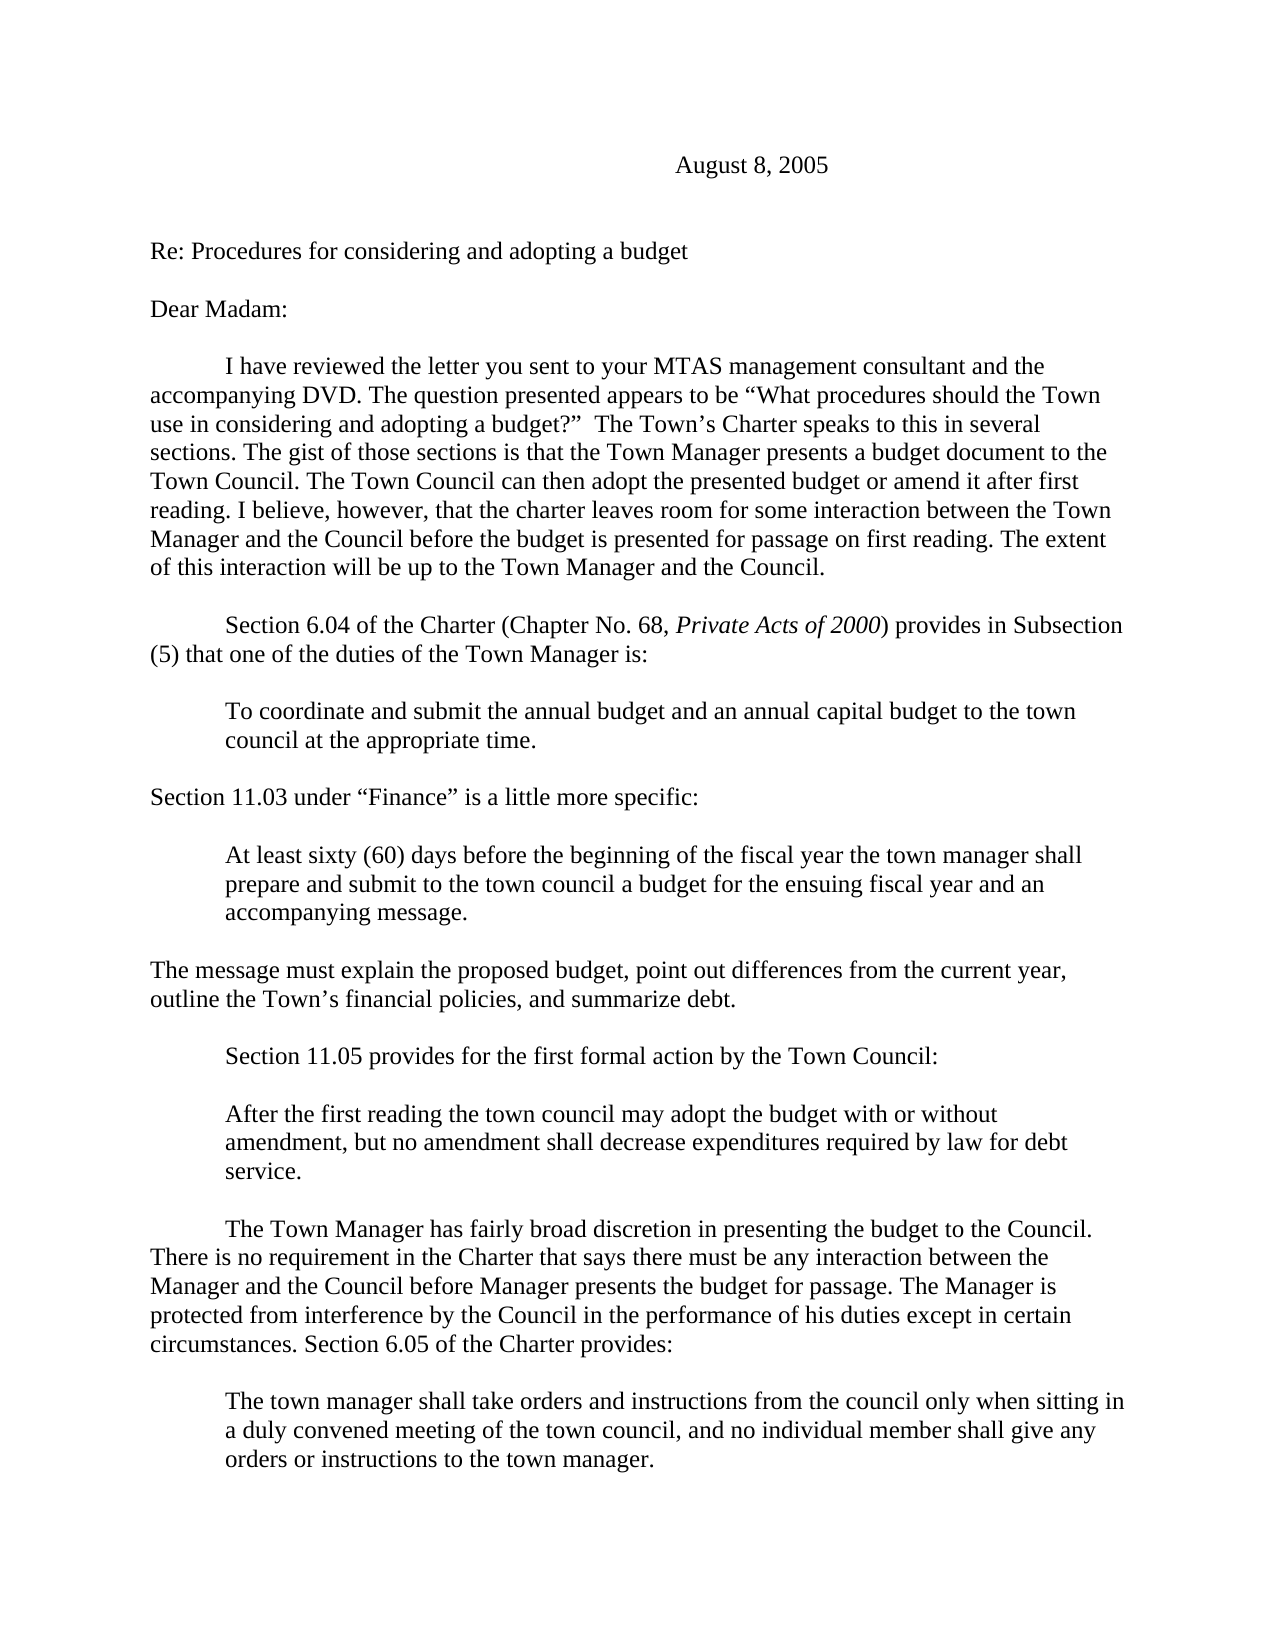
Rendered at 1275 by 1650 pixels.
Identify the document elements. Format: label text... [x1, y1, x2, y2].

text Dear Madam: [150, 294, 1125, 322]
text Section 11.03 under “Finance” is a little more specific: [150, 782, 1125, 811]
text To coordinate and submit the annual budget and an annual capital budget to the town council at the appropriate time. [225, 696, 1125, 754]
text The town manager shall take orders and instructions from the council only when sitting in a duly convened meeting of the town council, and no individual member shall give any orders or instructions to the town manager. [225, 1386, 1125, 1472]
text At least sixty (60) days before the beginning of the fiscal year the town manager shall prepare and submit to the town council a budget for the ensuing fiscal year and an accompanying message. [225, 840, 1125, 926]
text August 8, 2005 [150, 150, 1125, 179]
text Re: Procedures for considering and adopting a budget [150, 236, 1125, 265]
text The Town Manager has fairly broad discretion in presenting the budget to the Council. There is no requirement in the Charter that says there must be any interaction between the Manager and the Council before Manager presents the budget for passage. The Manager is protected from interference by the Council in the performance of his duties except in certain circumstances. Section 6.05 of the Charter provides: [150, 1214, 1125, 1357]
text Section 11.05 provides for the first formal action by the Town Council: [150, 1041, 1125, 1070]
text I have reviewed the letter you sent to your MTAS management consultant and the accompanying DVD. The question presented appears to be “What procedures should the Town use in considering and adopting a budget?” The Town’s Charter speaks to this in several sections. The gist of those sections is that the Town Manager presents a budget document to the Town Council. The Town Council can then adopt the presented budget or amend it after first reading. I believe, however, that the charter leaves room for some interaction between the Town Manager and the Council before the budget is presented for passage on first reading. The extent of this interaction will be up to the Town Manager and the Council. [150, 351, 1125, 581]
text Section 6.04 of the Charter (Chapter No. 68, Private Acts of 2000) provides in Subsection (5) that one of the duties of the Town Manager is: [150, 610, 1125, 667]
text After the first reading the town council may adopt the budget with or without amendment, but no amendment shall decrease expenditures required by law for debt service. [225, 1099, 1125, 1185]
text The message must explain the proposed budget, point out differences from the current year, outline the Town’s financial policies, and summarize debt. [150, 955, 1125, 1012]
